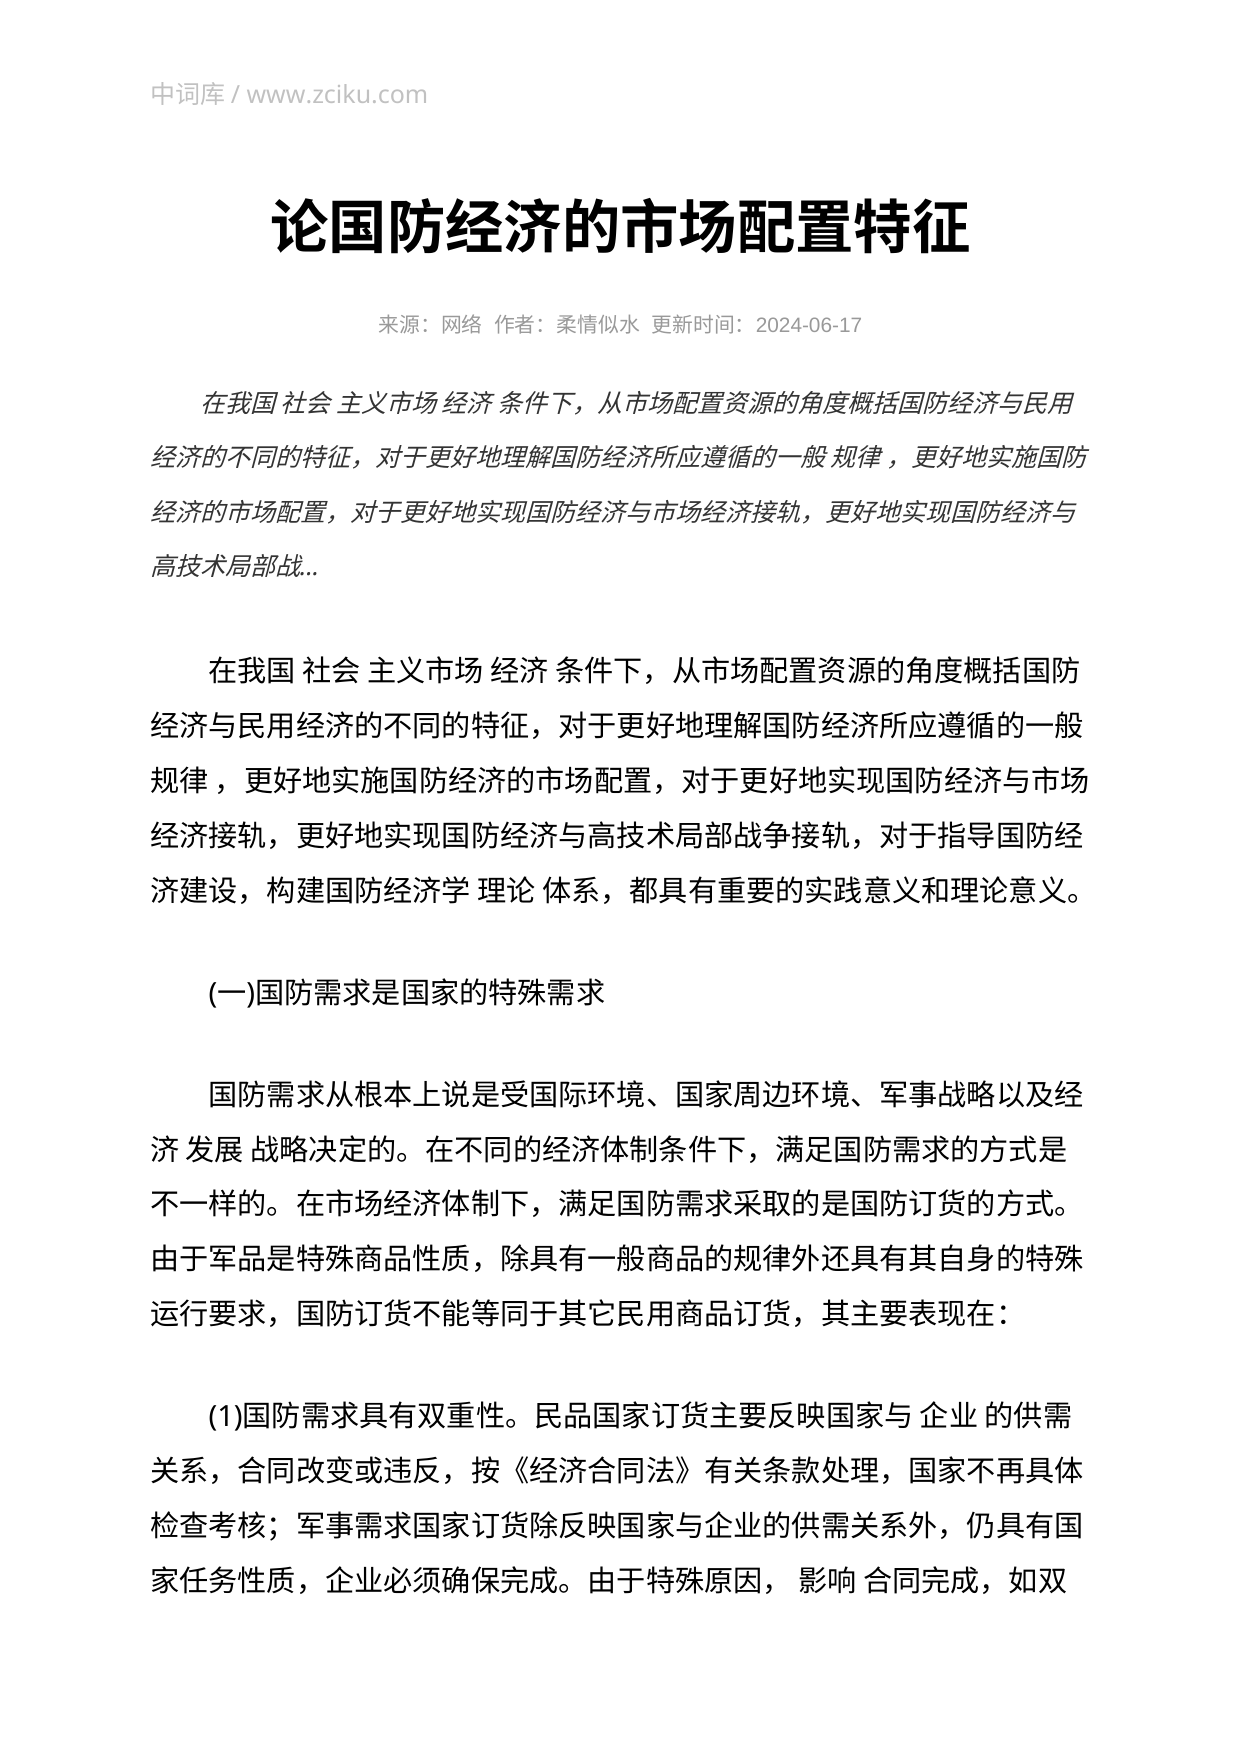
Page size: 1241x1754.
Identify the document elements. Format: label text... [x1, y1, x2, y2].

subtitle 论国防经济的市场配置特征 [150, 181, 1090, 266]
text 国防需求从根本上说是受国际环境、国家周边环境、军事战略以及经济 发展 战略决定的。在不同的经济体制条件下，满足国防需求的方式是不一样的。在市场经济体制下，满足国防需求采取的是国防订货的方式。由于军品是特殊商品性质，除具有一般商品的规律外还具有其自身的特殊运行要求，国防订货不能等同于其它民用商品订货，其主要表现在： [150, 1071, 1090, 1333]
text 在我国 社会 主义市场 经济 条件下，从市场配置资源的角度概括国防经济与民用经济的不同的特征，对于更好地理解国防经济所应遵循的一般 规律 ，更好地实施国防经济的市场配置，对于更好地实现国防经济与市场经济接轨，更好地实现国防经济与高技术局部战争接轨，对于指导国防经济建设，构建国防经济学 理论 体系，都具有重要的实践意义和理论意义。 [150, 648, 1090, 910]
text (一)国防需求是国家的特殊需求 [150, 969, 1090, 1012]
text 在我国 社会 主义市场 经济 条件下，从市场配置资源的角度概括国防经济与民用经济的不同的特征，对于更好地理解国防经济所应遵循的一般 规律 ，更好地实施国防经济的市场配置，对于更好地实现国防经济与市场经济接轨，更好地实现国防经济与高技术局部战... [150, 383, 1090, 583]
text 来源：网络 作者：柔情似水 更新时间：2024-06-17 [150, 313, 1090, 337]
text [150, 1392, 1090, 1599]
